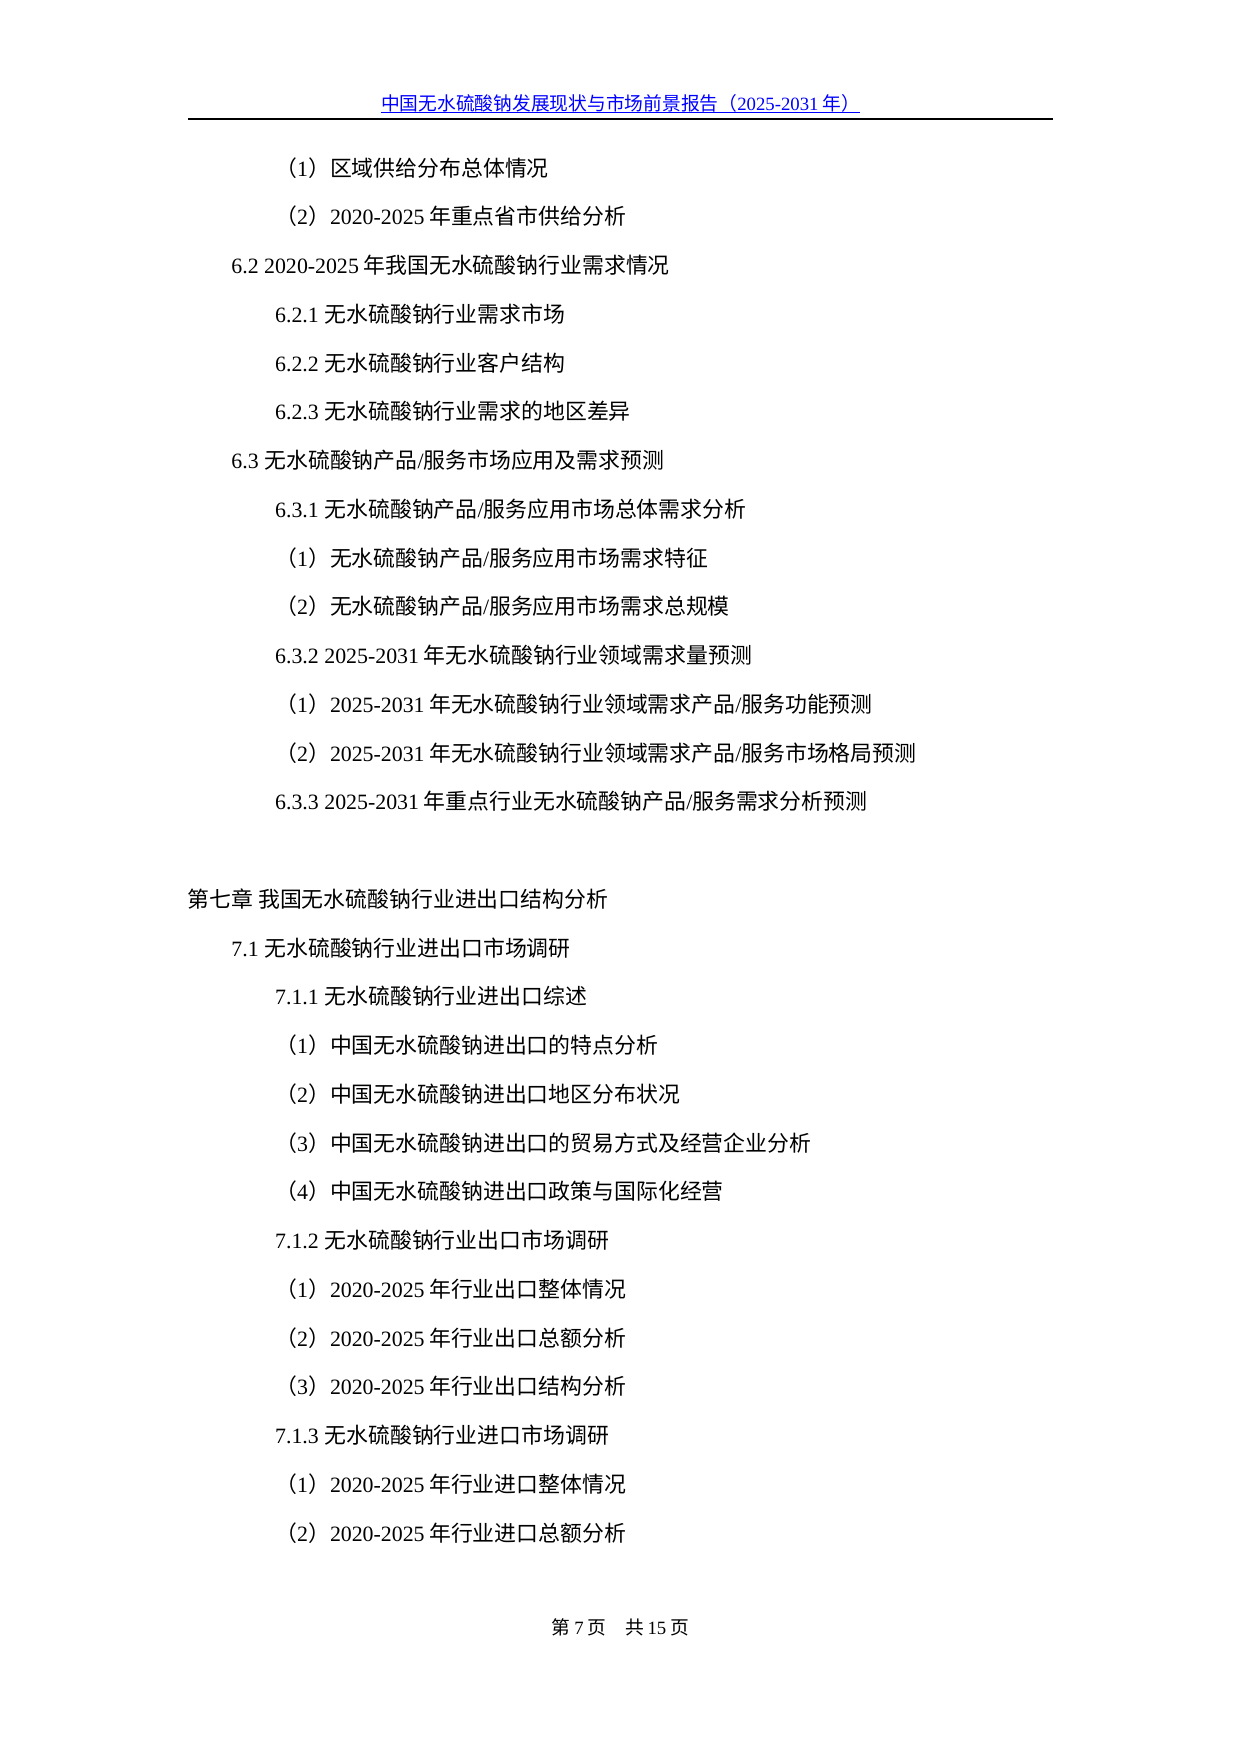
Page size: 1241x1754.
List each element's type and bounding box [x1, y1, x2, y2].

text [187, 150, 1053, 1548]
